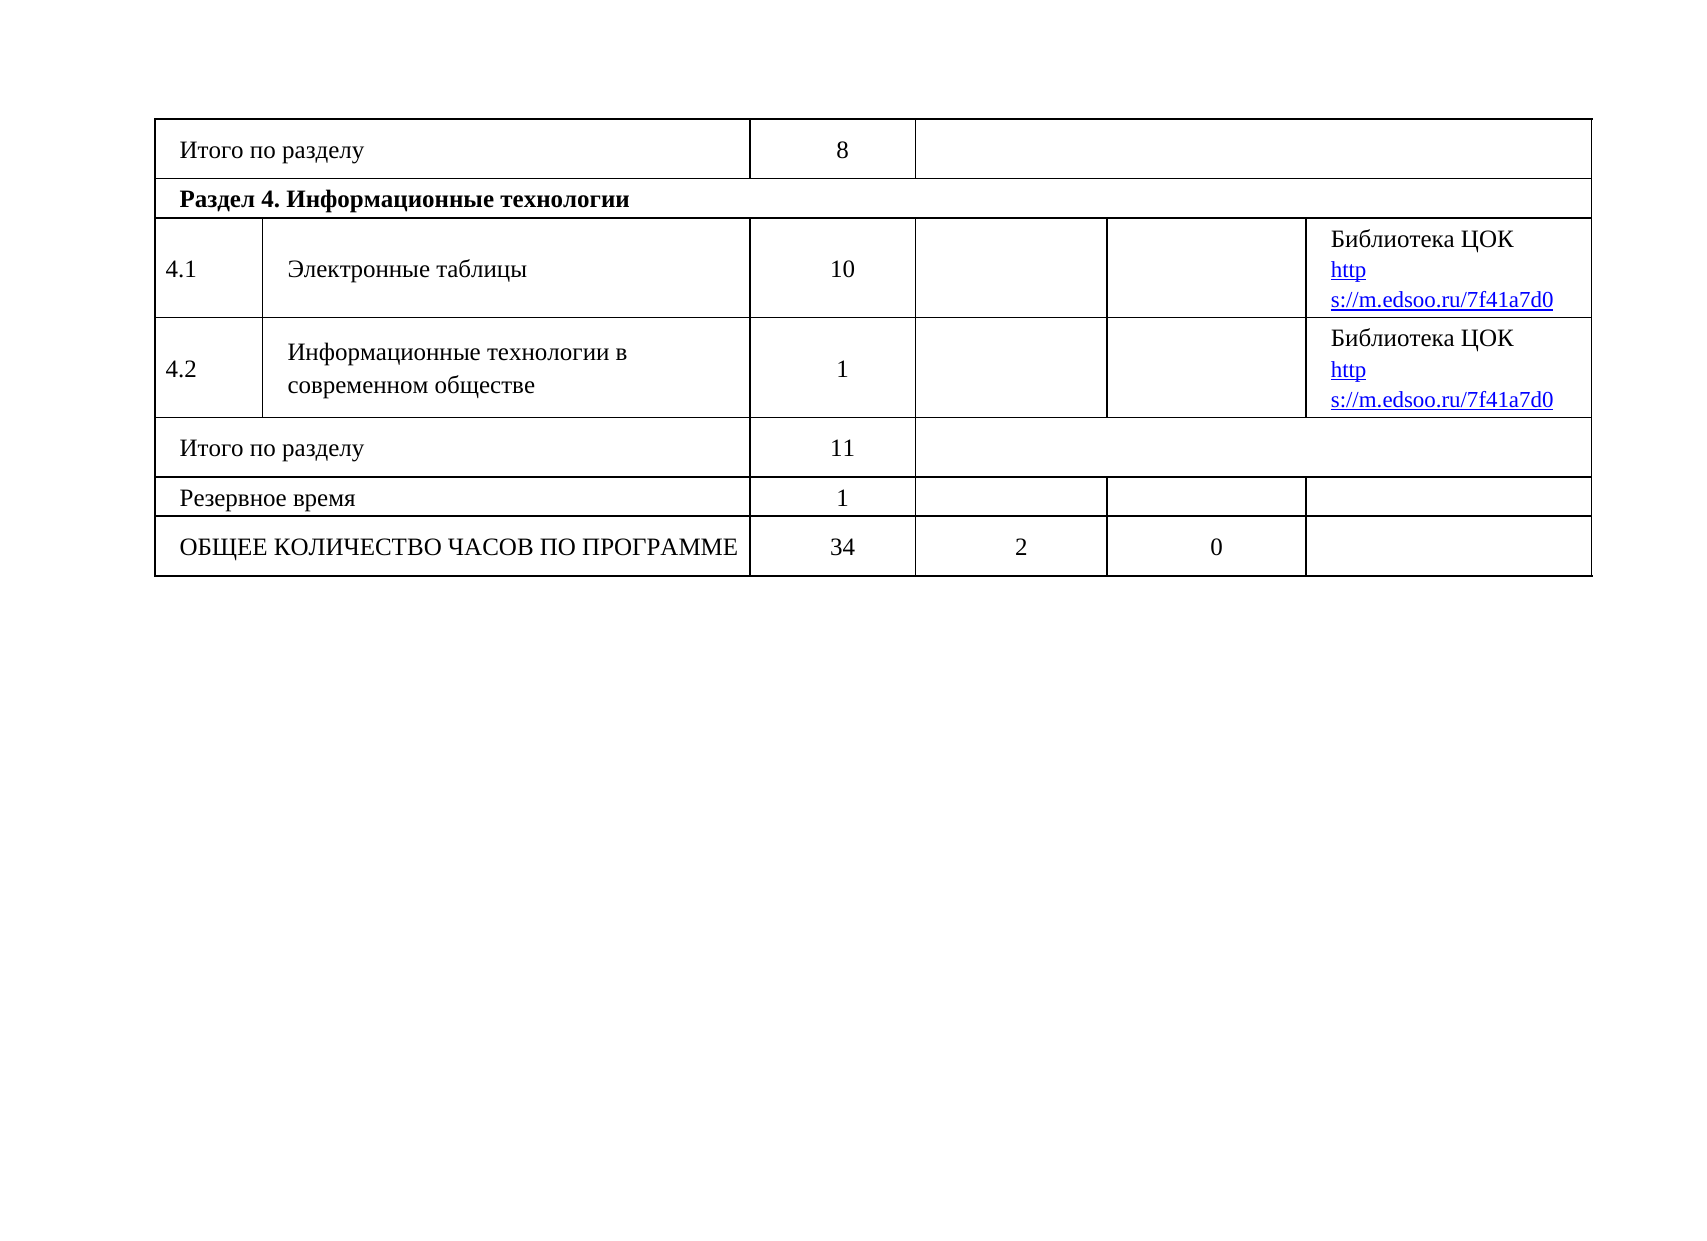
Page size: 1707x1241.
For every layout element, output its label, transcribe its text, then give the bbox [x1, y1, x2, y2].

table_cell [916, 418, 1591, 476]
table_cell [916, 219, 1106, 317]
table_cell Электронные таблицы [263, 219, 749, 317]
table_cell Итого по разделу [156, 120, 749, 178]
table_cell ОБЩЕЕ КОЛИЧЕСТВО ЧАСОВ ПО ПРОГРАММЕ [156, 517, 749, 575]
table_cell 8 [751, 120, 915, 178]
table_cell 4.2 [156, 318, 262, 417]
table_cell [1108, 219, 1305, 317]
table_cell 1 [751, 318, 915, 417]
table_cell 4.1 [156, 219, 262, 317]
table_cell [1307, 318, 1591, 417]
table_cell Информационные технологии в современном обществе [263, 318, 749, 417]
table_cell [1108, 318, 1305, 417]
table_cell [1307, 478, 1591, 515]
table_cell [1307, 517, 1591, 575]
table_cell 0 [1108, 517, 1305, 575]
table_cell 34 [751, 517, 915, 575]
table_cell Резервное время [156, 478, 749, 515]
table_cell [1307, 219, 1591, 317]
table_cell Раздел 4. Информационные технологии [156, 179, 1591, 217]
table_cell [916, 120, 1591, 178]
table_cell 10 [751, 219, 915, 317]
table_cell 11 [751, 418, 915, 476]
table_cell [1108, 478, 1305, 515]
table_cell 2 [916, 517, 1106, 575]
table_cell [916, 478, 1106, 515]
table_cell [916, 318, 1106, 417]
table_cell Итого по разделу [156, 418, 749, 476]
table_cell 1 [751, 478, 915, 515]
